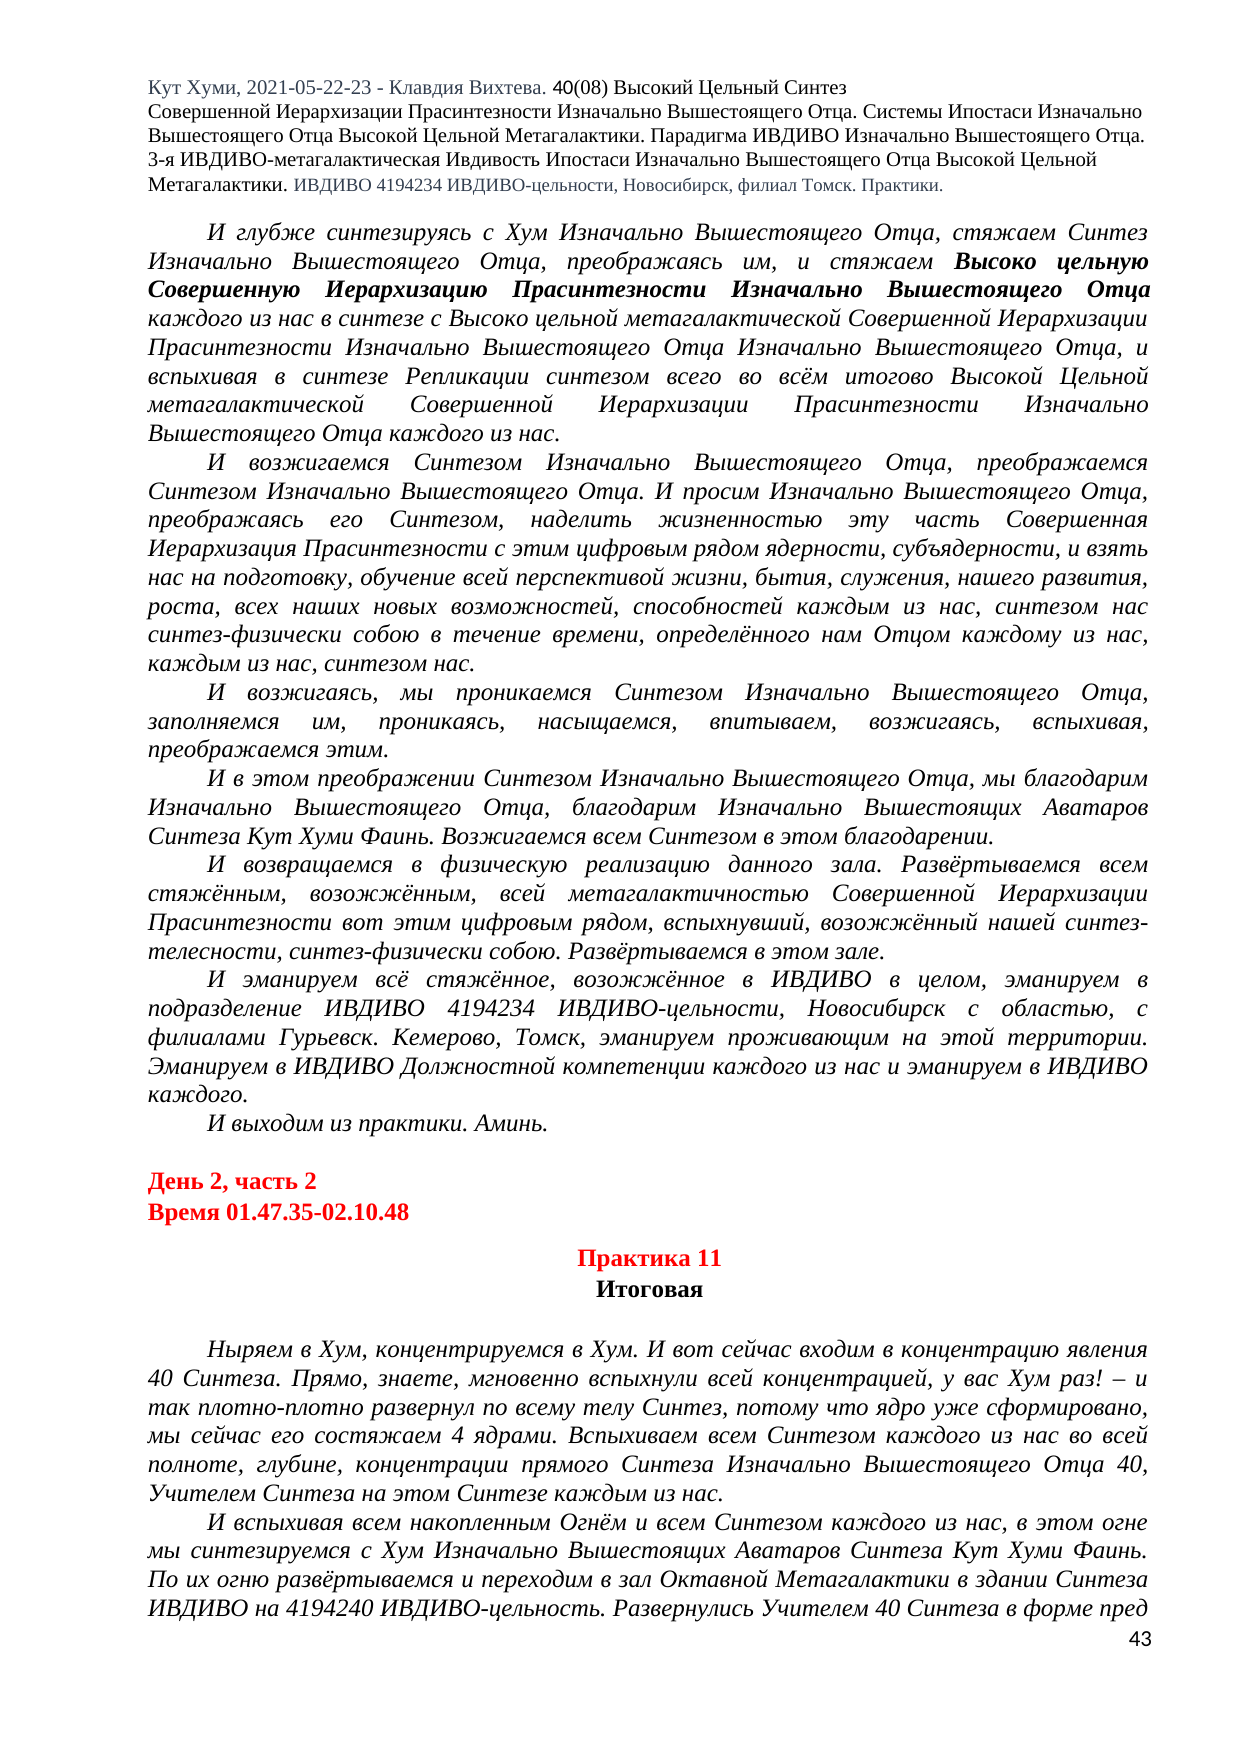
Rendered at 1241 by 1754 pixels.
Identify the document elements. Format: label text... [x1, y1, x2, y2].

text И возжигаемся Синтезом Изначально Вышестоящего Отца, преображаемся Синтезом Изначально Вышестоящего Отца. И просим Изначально Вышестоящего Отца, преображаясь его Синтезом, наделить жизненностью эту часть Совершенная Иерархизация Прасинтезности с этим цифровым рядом ядерности, субъядерности, и взять нас на подготовку, обучение всей перспективой жизни, бытия, служения, нашего развития, роста, всех наших новых возможностей, способностей каждым из нас, синтезом нас синтез-физически собою в течение времени, определённого нам Отцом каждому из нас, каждым из нас, синтезом нас. [148, 447, 1152, 677]
text И в этом преображении Синтезом Изначально Вышестоящего Отца, мы благодарим Изначально Вышестоящего Отца, благодарим Изначально Вышестоящих Аватаров Синтеза Кут Хуми Фаинь. Возжигаемся всем Синтезом в этом благодарении. [148, 763, 1152, 849]
text И эманируем всё стяжённое, возожжённое в ИВДИВО в целом, эманируем в подразделение ИВДИВО 4194234 ИВДИВО-цельности, Новосибирск с областью, с филиалами Гурьевск. Кемерово, Томск, эманируем проживающим на этой территории. Эманируем в ИВДИВО Должностной компетенции каждого из нас и эманируем в ИВДИВО каждого. [148, 964, 1152, 1108]
text И глубже синтезируясь с Хум Изначально Вышестоящего Отца, стяжаем Синтез Изначально Вышестоящего Отца, преображаясь им, и стяжаем Высоко цельную Совершенную Иерархизацию Прасинтезности Изначально Вышестоящего Отца каждого из нас в синтезе с Высоко цельной метагалактической Совершенной Иерархизации Прасинтезности Изначально Вышестоящего Отца Изначально Вышестоящего Отца, и вспыхивая в синтезе Репликации синтезом всего во всём итогово Высокой Цельной метагалактической Совершенной Иерархизации Прасинтезности Изначально Вышестоящего Отца каждого из нас. [148, 217, 1152, 447]
text Итоговая [148, 1274, 1152, 1303]
text День 2, часть 2 [148, 1166, 1152, 1194]
text Ныряем в Хум, концентрируемся в Хум. И вот сейчас входим в концентрацию явления 40 Синтеза. Прямо, знаете, мгновенно вспыхнули всей концентрацией, у вас Хум раз! – и так плотно-плотно развернул по всему телу Синтез, потому что ядро уже сформировано, мы сейчас его состяжаем 4 ядрами. Вспыхиваем всем Синтезом каждого из нас во всей полноте, глубине, концентрации прямого Синтеза Изначально Вышестоящего Отца 40, Учителем Синтеза на этом Синтезе каждым из нас. [148, 1334, 1152, 1507]
text Практика 11 [148, 1243, 1152, 1272]
text И возжигаясь, мы проникаемся Синтезом Изначально Вышестоящего Отца, заполняемся им, проникаясь, насыщаемся, впитываем, возжигаясь, вспыхивая, преображаемся этим. [148, 677, 1152, 763]
text И выходим из практики. Аминь. [148, 1108, 1152, 1137]
text И возвращаемся в физическую реализацию данного зала. Развёртываемся всем стяжённым, возожжённым, всей метагалактичностью Совершенной Иерархизации Прасинтезности вот этим цифровым рядом, вспыхнувший, возожжённый нашей синтез-телесности, синтез-физически собою. Развёртываемся в этом зале. [148, 849, 1152, 964]
text Время 01.47.35-02.10.48 [148, 1197, 1152, 1226]
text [148, 1507, 1152, 1622]
